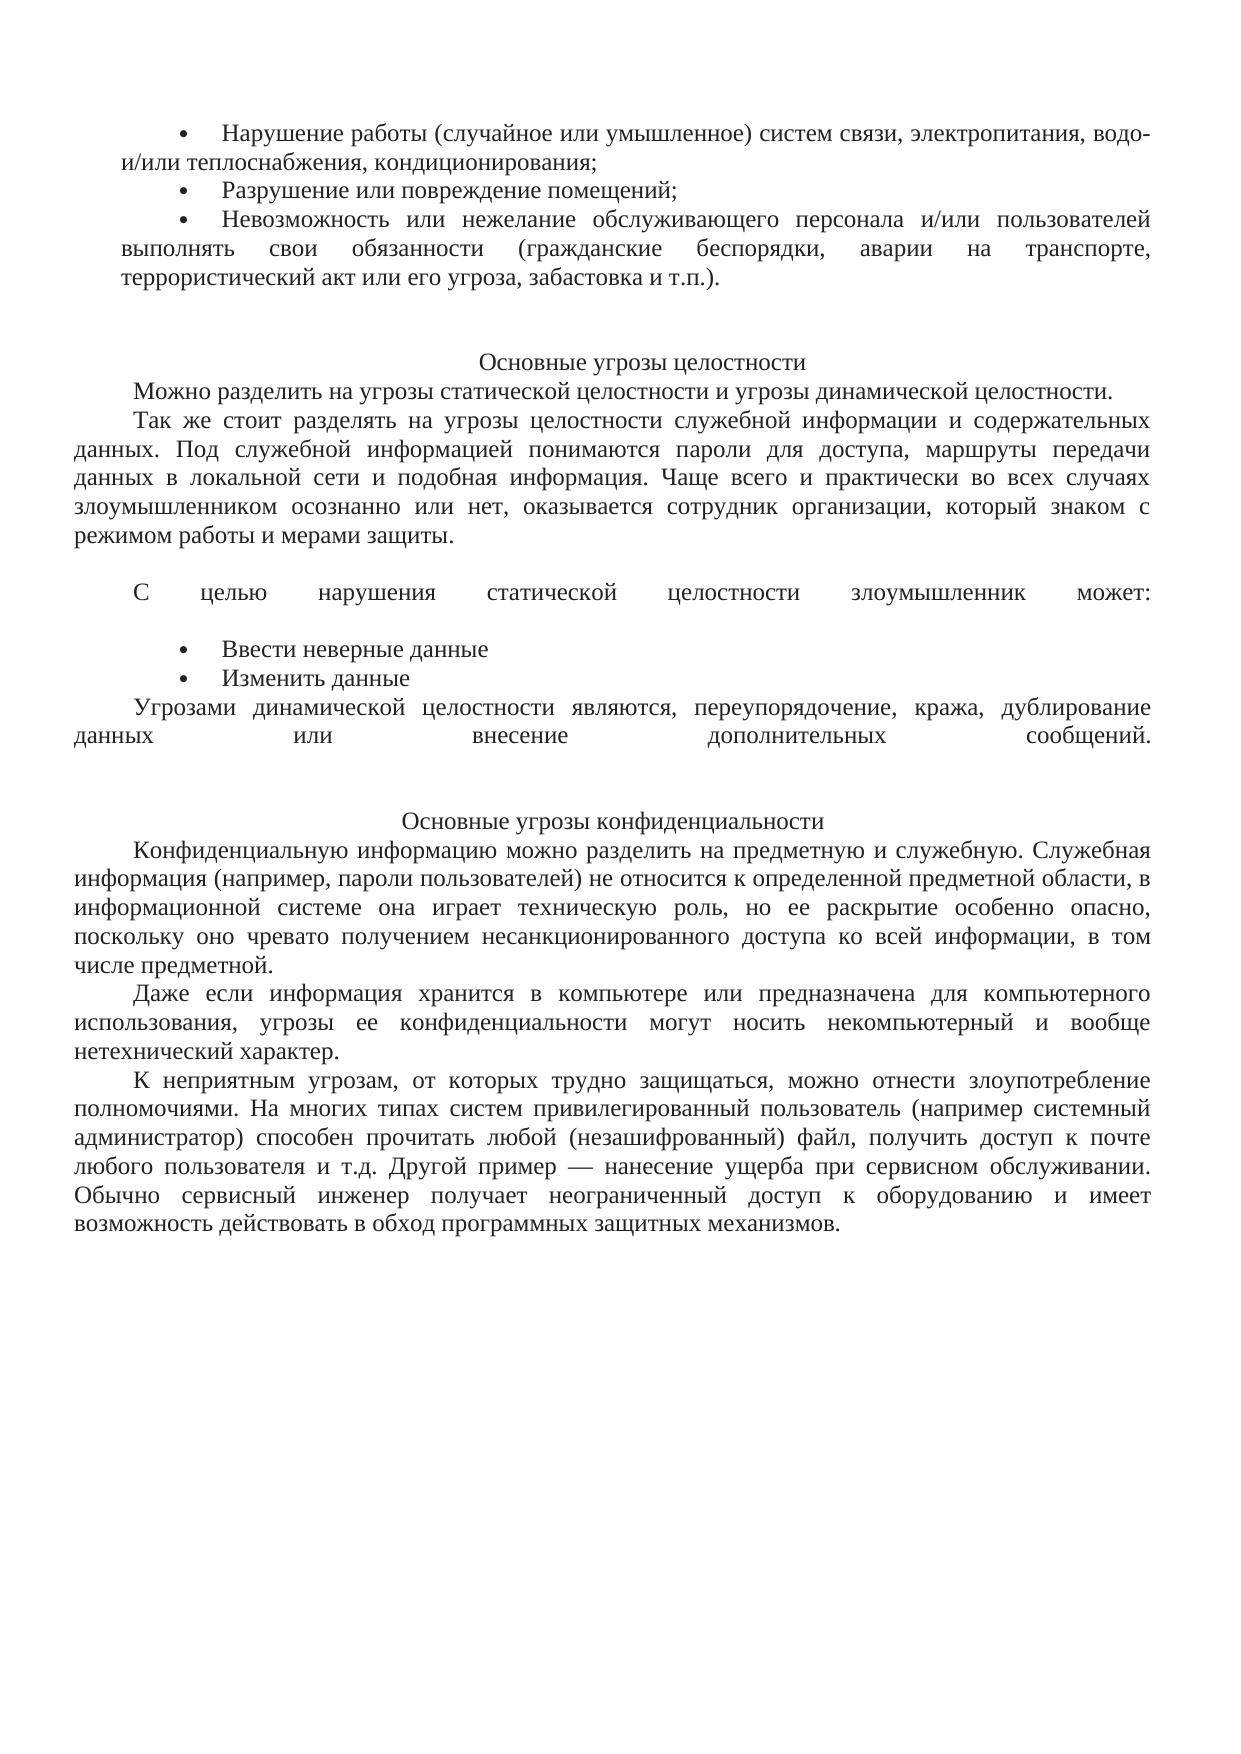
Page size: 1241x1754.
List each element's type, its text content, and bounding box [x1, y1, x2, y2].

text Основные угрозы конфиденциальности [74, 806, 1152, 835]
list Невозможность или нежелание обслуживающего персонала и/или пользователей выполнять свои обязанности (гражданские беспорядки, аварии на транспорте, террористический акт или его угроза, забастовка и т.п.). [121, 204, 1152, 291]
text Угрозами динамической целостности являются, переупорядочение, кража, дублирование данных или внесение дополнительных сообщений. [74, 692, 1152, 806]
list Разрушение или повреждение помещений; [121, 176, 1152, 204]
text С целью нарушения статической целостности злоумышленник может: [74, 577, 1152, 634]
text Так же стоит разделять на угрозы целостности служебной информации и содержательных данных. Под служебной информацией понимаются пароли для доступа, маршруты передачи данных в локальной сети и подобная информация. Чаще всего и практически во всех случаях злоумышленником осознанно или нет, оказывается сотрудник организации, который знаком с режимом работы и мерами защиты. [74, 405, 1152, 549]
text К неприятным угрозам, от которых трудно защищаться, можно отнести злоупотребление полномочиями. На многих типах систем привилегированный пользователь (например системный администратор) способен прочитать любой (незашифрованный) файл, получить доступ к почте любого пользователя и т.д. Другой пример — нанесение ущерба при сервисном обслуживании. Обычно сервисный инженер получает неограниченный доступ к оборудованию и имеет возможность действовать в обход программных защитных механизмов. [74, 1065, 1152, 1237]
text Можно разделить на угрозы статической целостности и угрозы динамической целостности. [74, 376, 1152, 405]
text Конфиденциальную информацию можно разделить на предметную и служебную. Служебная информация (например, пароли пользователей) не относится к определенной предметной области, в информационной системе она играет техническую роль, но ее раскрытие особенно опасно, поскольку оно чревато получением несанкционированного доступа ко всей информации, в том числе предметной. [74, 835, 1152, 978]
text Даже если информация хранится в компьютере или предназначена для компьютерного использования, угрозы ее конфиденциальности могут носить некомпьютерный и вообще нетехнический характер. [74, 978, 1152, 1065]
list Нарушение работы (случайное или умышленное) систем связи, электропитания, водо- и/или теплоснабжения, кондиционирования; [121, 118, 1152, 176]
list Изменить данные [121, 663, 1152, 692]
text Основные угрозы целостности [74, 347, 1152, 376]
list Ввести неверные данные [121, 634, 1152, 663]
